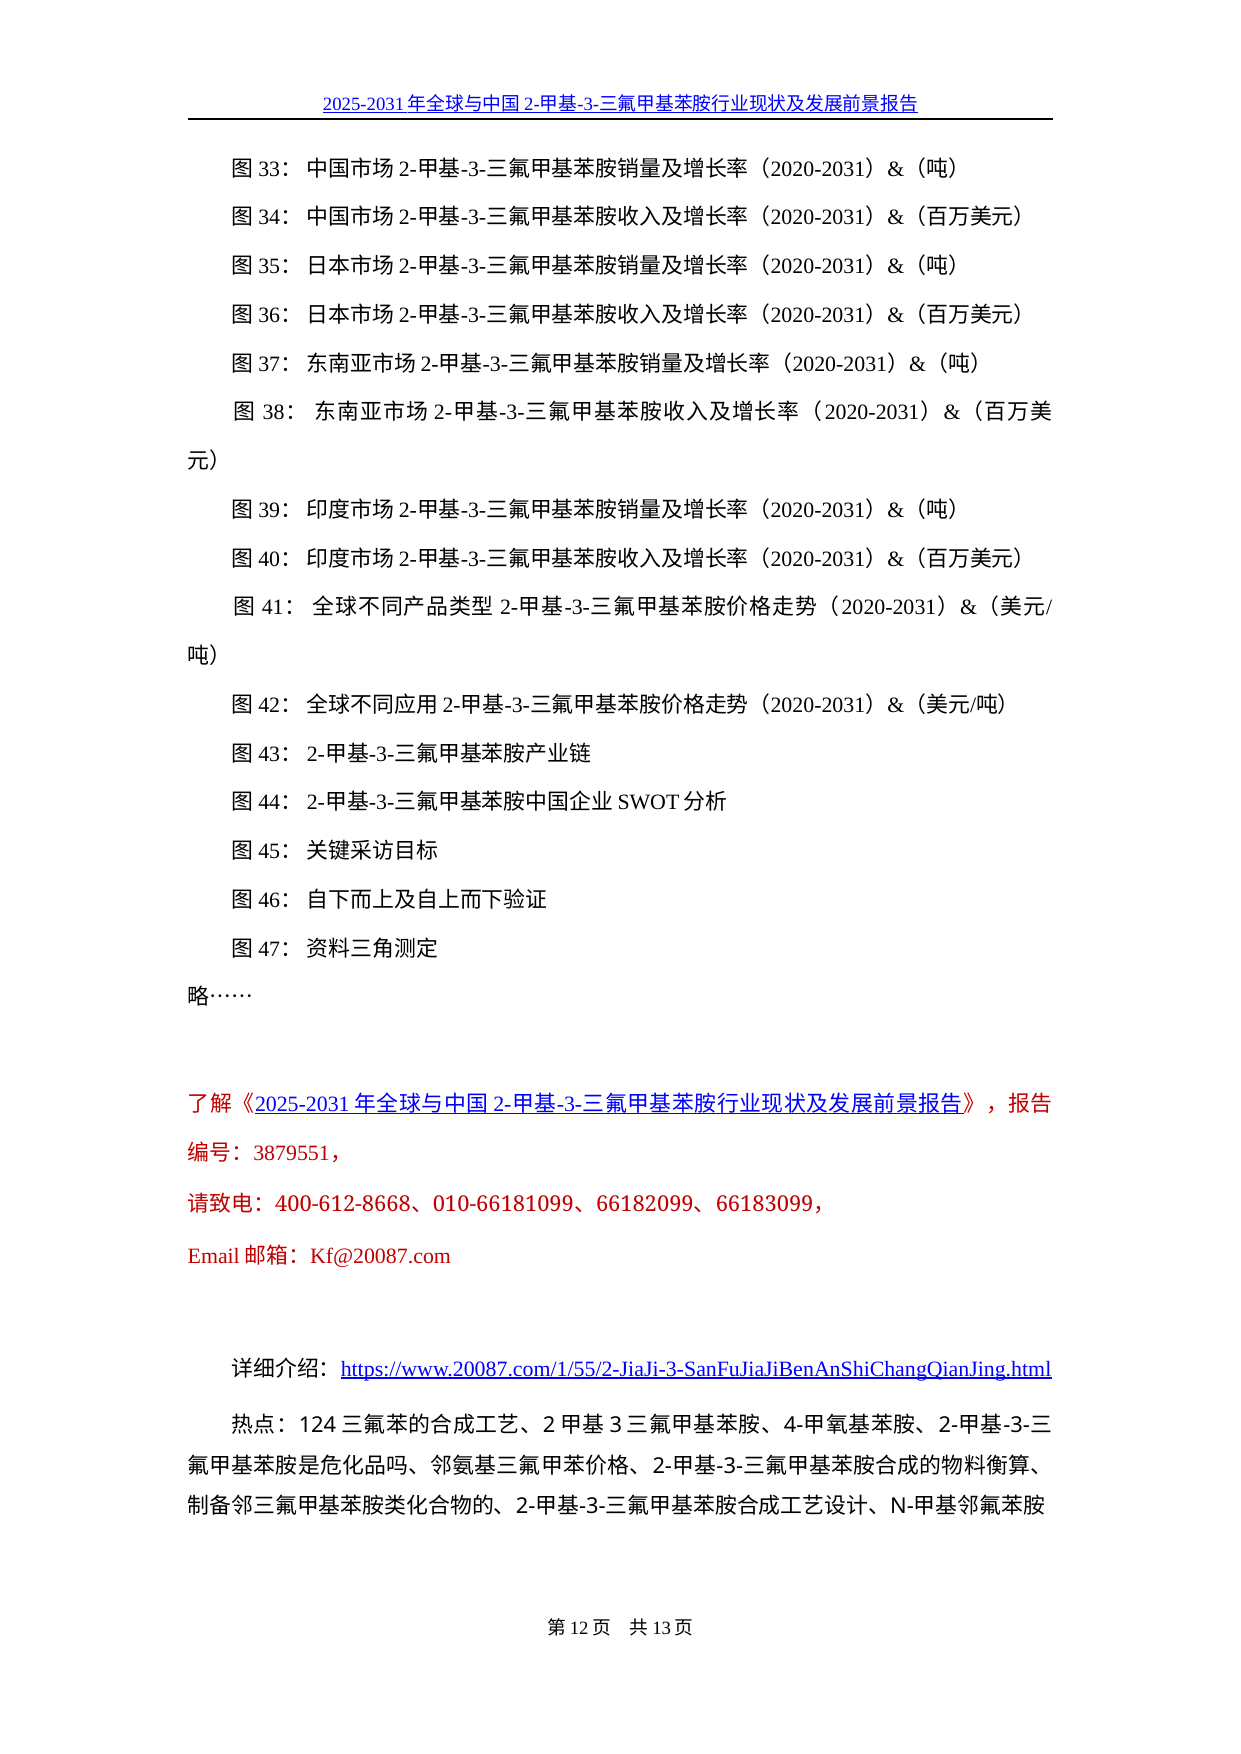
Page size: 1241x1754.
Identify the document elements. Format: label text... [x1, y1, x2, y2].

text 热点：124三氟苯的合成工艺、2甲基3三氟甲基苯胺、4-甲氧基苯胺、2-甲基-3-三氟甲基苯胺是危化品吗、邻氨基三氟甲苯价格、2-甲基-3-三氟甲基苯胺合成的物料衡算、制备邻三氟甲基苯胺类化合物的、2-甲基-3-三氟甲基苯胺合成工艺设计、N-甲基邻氟苯胺 [187, 1407, 1053, 1521]
text 了解《2025-2031年全球与中国2-甲基-3-三氟甲基苯胺行业现状及发展前景报告》，报告编号：3879551， [187, 1085, 1053, 1167]
text Email邮箱：Kf@20087.com [187, 1237, 1053, 1270]
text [187, 150, 1053, 1011]
text 请致电：400-612-8668、010-66181099、66182099、66183099， [187, 1186, 1053, 1218]
text 详细介绍：https://www.20087.com/1/55/2-JiaJi-3-SanFuJiaJiBenAnShiChangQianJing.html [187, 1350, 1053, 1383]
